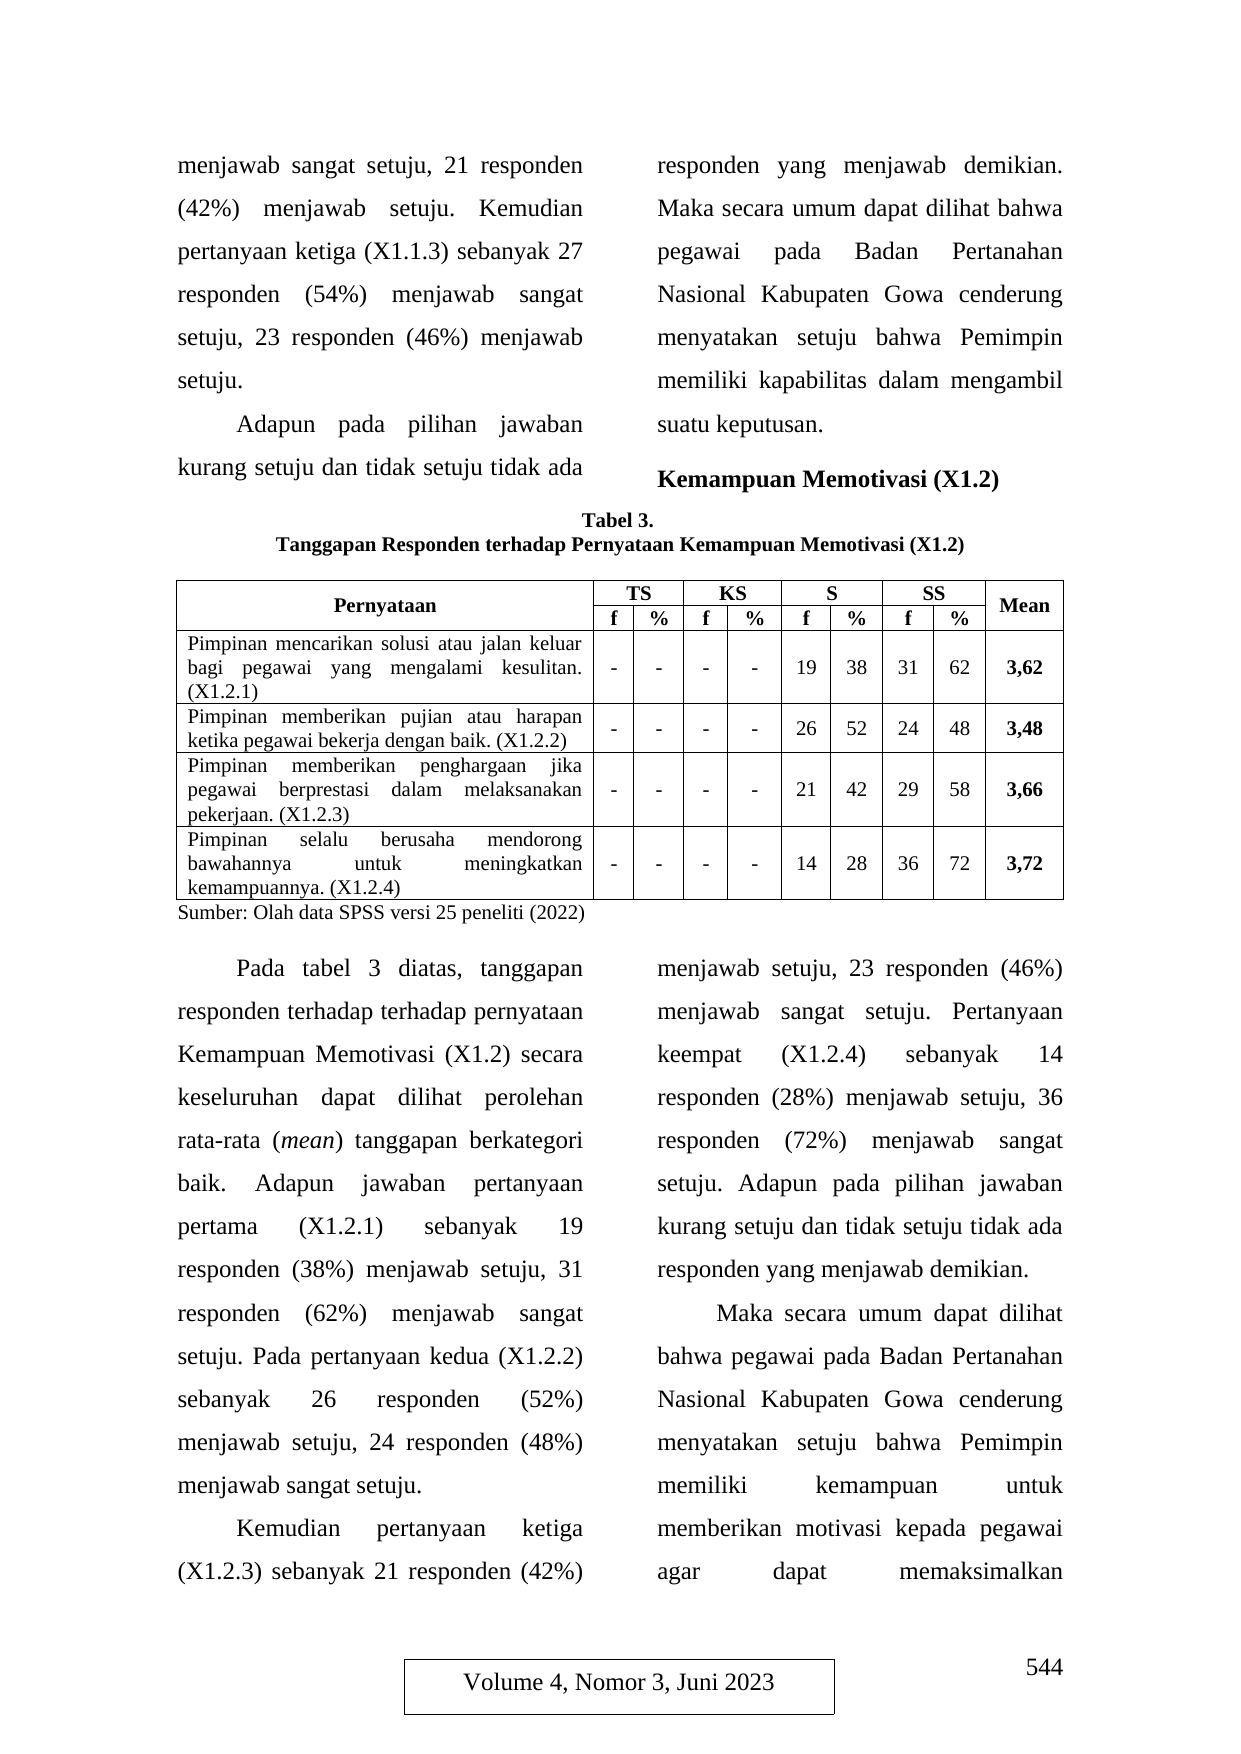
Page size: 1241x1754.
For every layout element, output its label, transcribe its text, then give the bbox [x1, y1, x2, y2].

table_cell 3,72 [986, 827, 1063, 899]
table_cell - [684, 753, 727, 826]
table_header Pernyataan [177, 581, 593, 630]
table_cell Pimpinan selalu berusaha mendorong bawahannya untuk meningkatkan kemampuannya. (X1.2.4) [177, 827, 593, 899]
text Kemampuan Memotivasi (X1.2) [657, 464, 1063, 493]
text Sumber: Olah data SPSS versi 25 peneliti (2022) [177, 900, 1063, 924]
text Tabel 3. Tanggapan Responden terhadap Pernyataan Kemampuan Memotivasi (X1.2) [177, 507, 1063, 556]
table_cell f [684, 606, 727, 630]
table_cell 38 [831, 631, 882, 703]
table_cell - [594, 704, 633, 752]
table_cell - [634, 827, 683, 899]
table_cell - [728, 704, 781, 752]
table_cell 72 [934, 827, 985, 899]
table_cell Pimpinan mencarikan solusi atau jalan keluar bagi pegawai yang mengalami kesulitan. (X1.2.1) [177, 631, 593, 703]
table_cell 14 [782, 827, 830, 899]
table_cell Pimpinan memberikan pujian atau harapan ketika pegawai bekerja dengan baik. (X1.2.2) [177, 704, 593, 752]
table_cell 26 [782, 704, 830, 752]
table_header S [782, 581, 882, 605]
table_cell - [634, 631, 683, 703]
table_cell 19 [782, 631, 830, 703]
table_cell % [831, 606, 882, 630]
table_cell % [728, 606, 781, 630]
table_cell f [883, 606, 933, 630]
table_cell - [728, 827, 781, 899]
text Adapun pada pilihan jawaban kurang setuju dan tidak setuju tidak ada responden yang menjawab demikian. Maka secara umum dapat dilihat bahwa pegawai pada Badan Pertanahan Nasional Kabupaten Gowa cenderung menyatakan setuju bahwa Pemimpin memiliki kapabilitas dalam mengambil suatu keputusan. [657, 150, 1063, 437]
table_cell - [728, 631, 781, 703]
table_cell - [728, 753, 781, 826]
table_header SS [883, 581, 985, 605]
table_cell 52 [831, 704, 882, 752]
text Kemudian pertanyaan ketiga (X1.2.3) sebanyak 21 responden (42%) menjawab setuju, 23 responden (46%) menjawab sangat setuju. Pertanyaan keempat (X1.2.4) sebanyak 14 responden (28%) menjawab setuju, 36 responden (72%) menjawab sangat setuju. Adapun pada pilihan jawaban kurang setuju dan tidak setuju tidak ada responden yang menjawab demikian. [177, 1513, 583, 1585]
table_cell f [594, 606, 633, 630]
text Pada tabel 3 diatas, tanggapan responden terhadap terhadap pernyataan Kemampuan Memotivasi (X1.2) secara keseluruhan dapat dilihat perolehan rata-rata (mean) tanggapan berkategori baik. Adapun jawaban pertanyaan pertama (X1.2.1) sebanyak 19 responden (38%) menjawab setuju, 31 responden (62%) menjawab sangat setuju. Pada pertanyaan kedua (X1.2.2) sebanyak 26 responden (52%) menjawab setuju, 24 responden (48%) menjawab sangat setuju. [177, 953, 583, 1499]
table_cell - [684, 827, 727, 899]
table_cell % [934, 606, 985, 630]
table_cell - [594, 631, 633, 703]
table_header KS [684, 581, 781, 605]
text Adapun pada pilihan jawaban kurang setuju dan tidak setuju tidak ada responden yang menjawab demikian. Maka secara umum dapat dilihat bahwa pegawai pada Badan Pertanahan Nasional Kabupaten Gowa cenderung menyatakan setuju bahwa Pemimpin memiliki kapabilitas dalam mengambil suatu keputusan. [177, 409, 583, 481]
table_cell - [594, 753, 633, 826]
text Kemudian pertanyaan ketiga (X1.2.3) sebanyak 21 responden (42%) menjawab setuju, 23 responden (46%) menjawab sangat setuju. Pertanyaan keempat (X1.2.4) sebanyak 14 responden (28%) menjawab setuju, 36 responden (72%) menjawab sangat setuju. Adapun pada pilihan jawaban kurang setuju dan tidak setuju tidak ada responden yang menjawab demikian. [657, 953, 1063, 1283]
table_cell 3,62 [986, 631, 1063, 703]
table_cell 31 [883, 631, 933, 703]
table_cell % [634, 606, 683, 630]
table_cell 29 [883, 753, 933, 826]
table_header Mean [986, 581, 1063, 630]
table_cell Pimpinan memberikan penghargaan jika pegawai berprestasi dalam melaksanakan pekerjaan. (X1.2.3) [177, 753, 593, 826]
table_cell - [634, 753, 683, 826]
table_cell - [594, 827, 633, 899]
table_cell 62 [934, 631, 985, 703]
table_cell 48 [934, 704, 985, 752]
table_cell - [634, 704, 683, 752]
table_cell 42 [831, 753, 882, 826]
table_cell - [684, 704, 727, 752]
table_cell - [684, 631, 727, 703]
table_cell 58 [934, 753, 985, 826]
table_cell 21 [782, 753, 830, 826]
table_cell f [782, 606, 830, 630]
table_cell 24 [883, 704, 933, 752]
table_cell 3,48 [986, 704, 1063, 752]
table_cell 28 [831, 827, 882, 899]
table_cell 3,66 [986, 753, 1063, 826]
table_cell 36 [883, 827, 933, 899]
table_header TS [594, 581, 683, 605]
